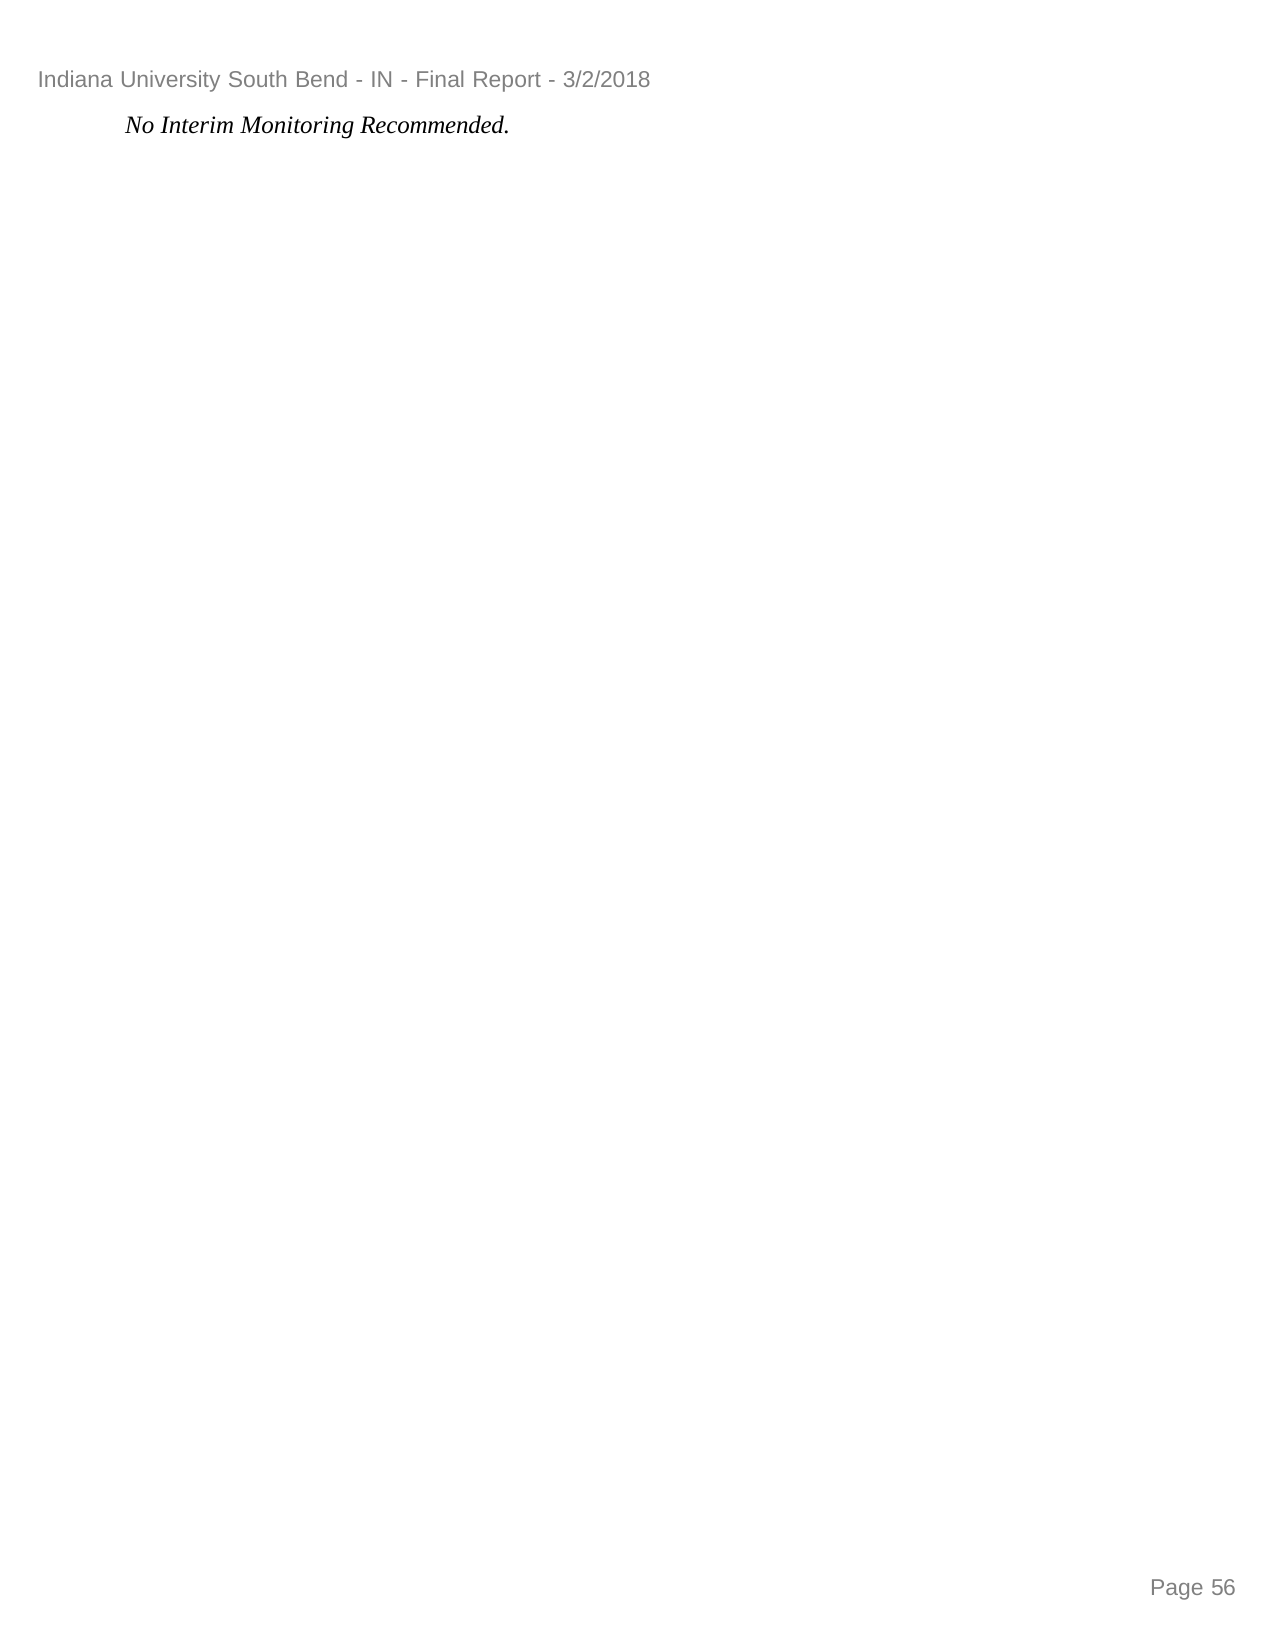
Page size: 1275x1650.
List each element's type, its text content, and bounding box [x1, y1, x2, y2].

text No Interim Monitoring Recommended. [125, 110, 1237, 139]
